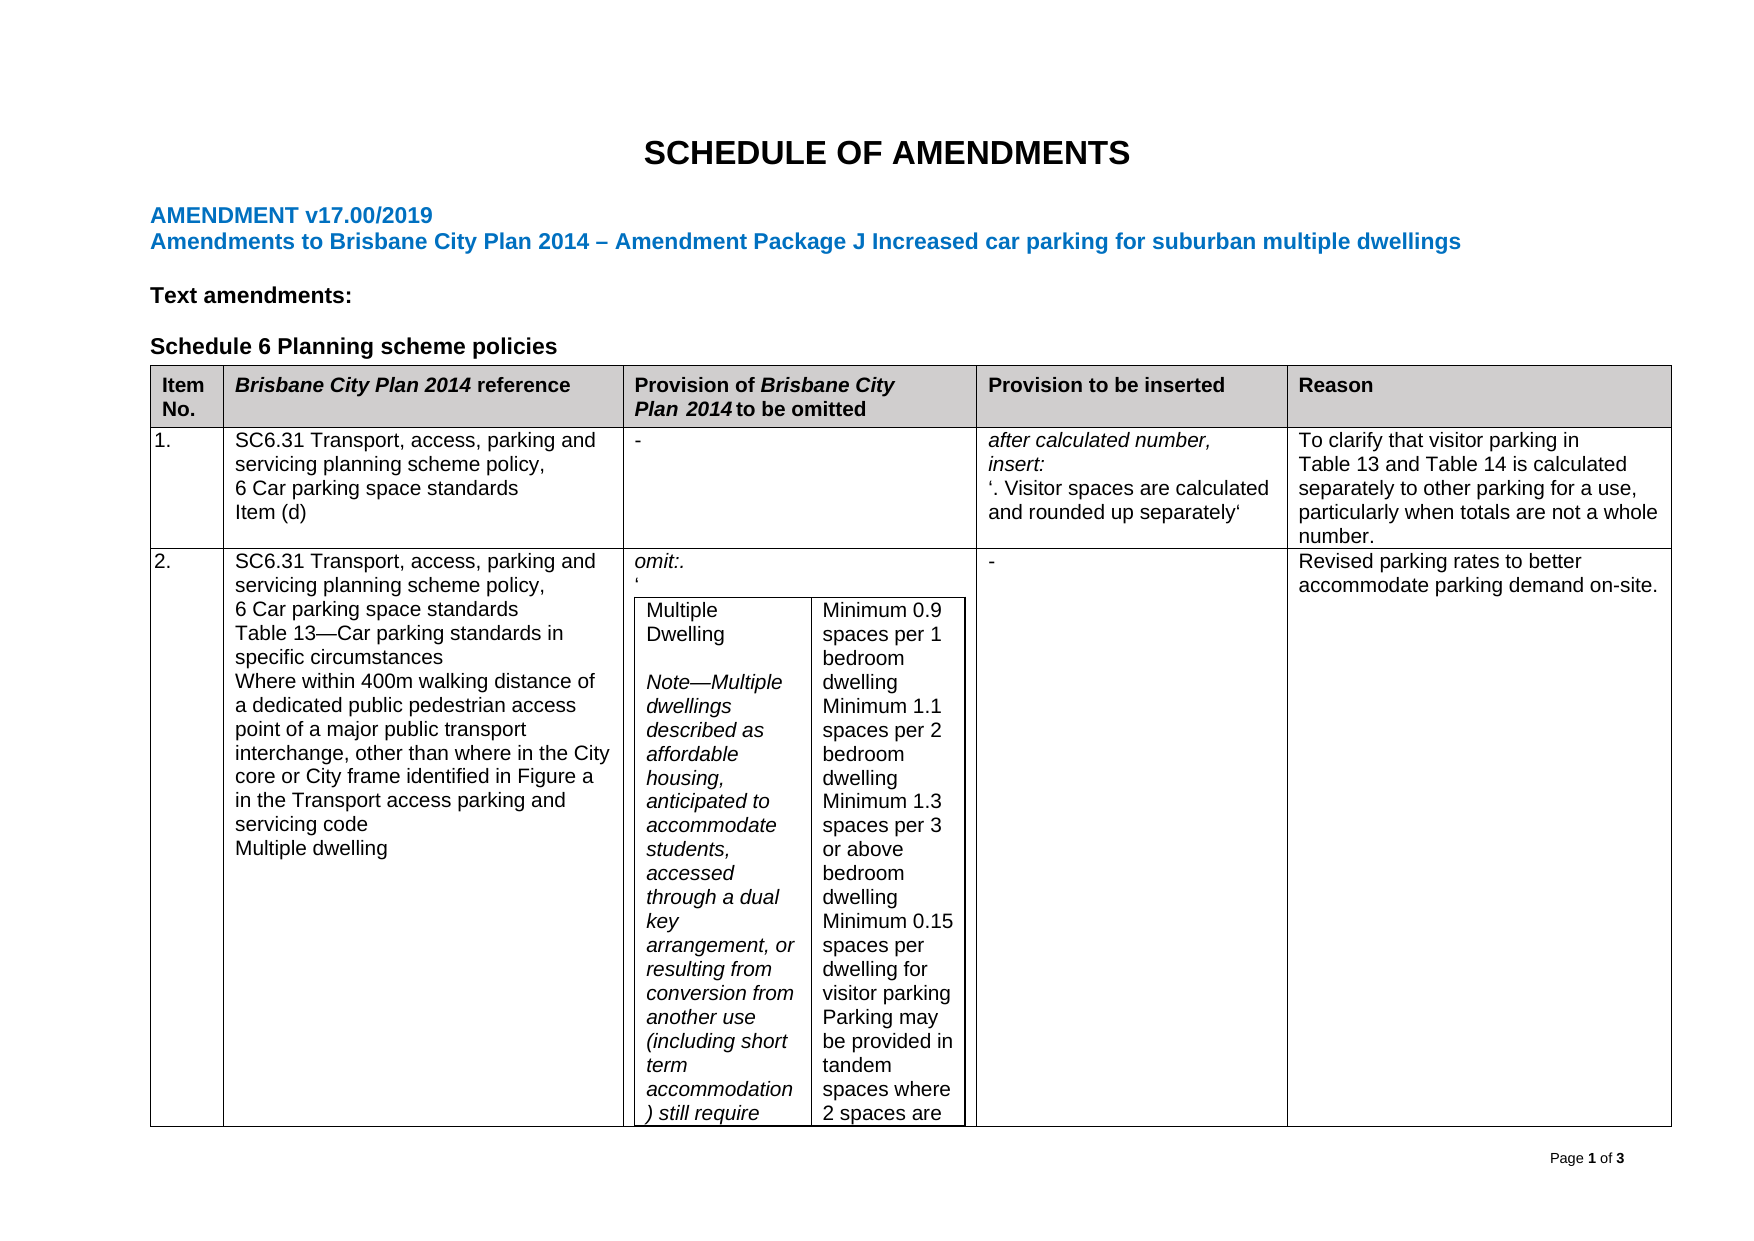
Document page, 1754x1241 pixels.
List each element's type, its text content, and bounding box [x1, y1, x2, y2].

table_cell To clarify that visitor parking in Table 13 and Table 14 is calculated separately to other parking for a use, particularly when totals are not a whole number. [1288, 428, 1671, 548]
table_cell SC6.31 Transport, access, parking and servicing planning scheme policy, 6 Car parking space standards Item (d) [224, 428, 623, 548]
subtitle Text amendments: [150, 282, 1624, 309]
subtitle Schedule 6 Planning scheme policies [150, 333, 1624, 359]
table_header Provision of Brisbane City Plan 2014 to be omitted [624, 366, 976, 427]
subtitle SCHEDULE OF AMENDMENTS [150, 133, 1624, 171]
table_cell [224, 549, 623, 1126]
table_cell - [624, 428, 976, 548]
subtitle AMENDMENT v17.00/2019 [150, 202, 1624, 228]
table_header Brisbane City Plan 2014 reference [224, 366, 623, 427]
table_header Provision to be inserted [977, 366, 1287, 427]
table_cell [151, 549, 223, 1126]
table_cell after calculated number, insert: ‘. Visitor spaces are calculated and rounded up separately‘ [977, 428, 1287, 548]
table_cell omit:. ‘ ‘ [624, 549, 976, 1126]
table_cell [1288, 549, 1671, 1126]
table_header Item No. [151, 366, 223, 427]
table_cell [151, 428, 223, 548]
subtitle Amendments to Brisbane City Plan 2014 – Amendment Package J Increased car parking for suburban multiple dwellings [150, 228, 1624, 254]
table_cell - [977, 549, 1287, 1126]
table_header Reason [1288, 366, 1671, 427]
